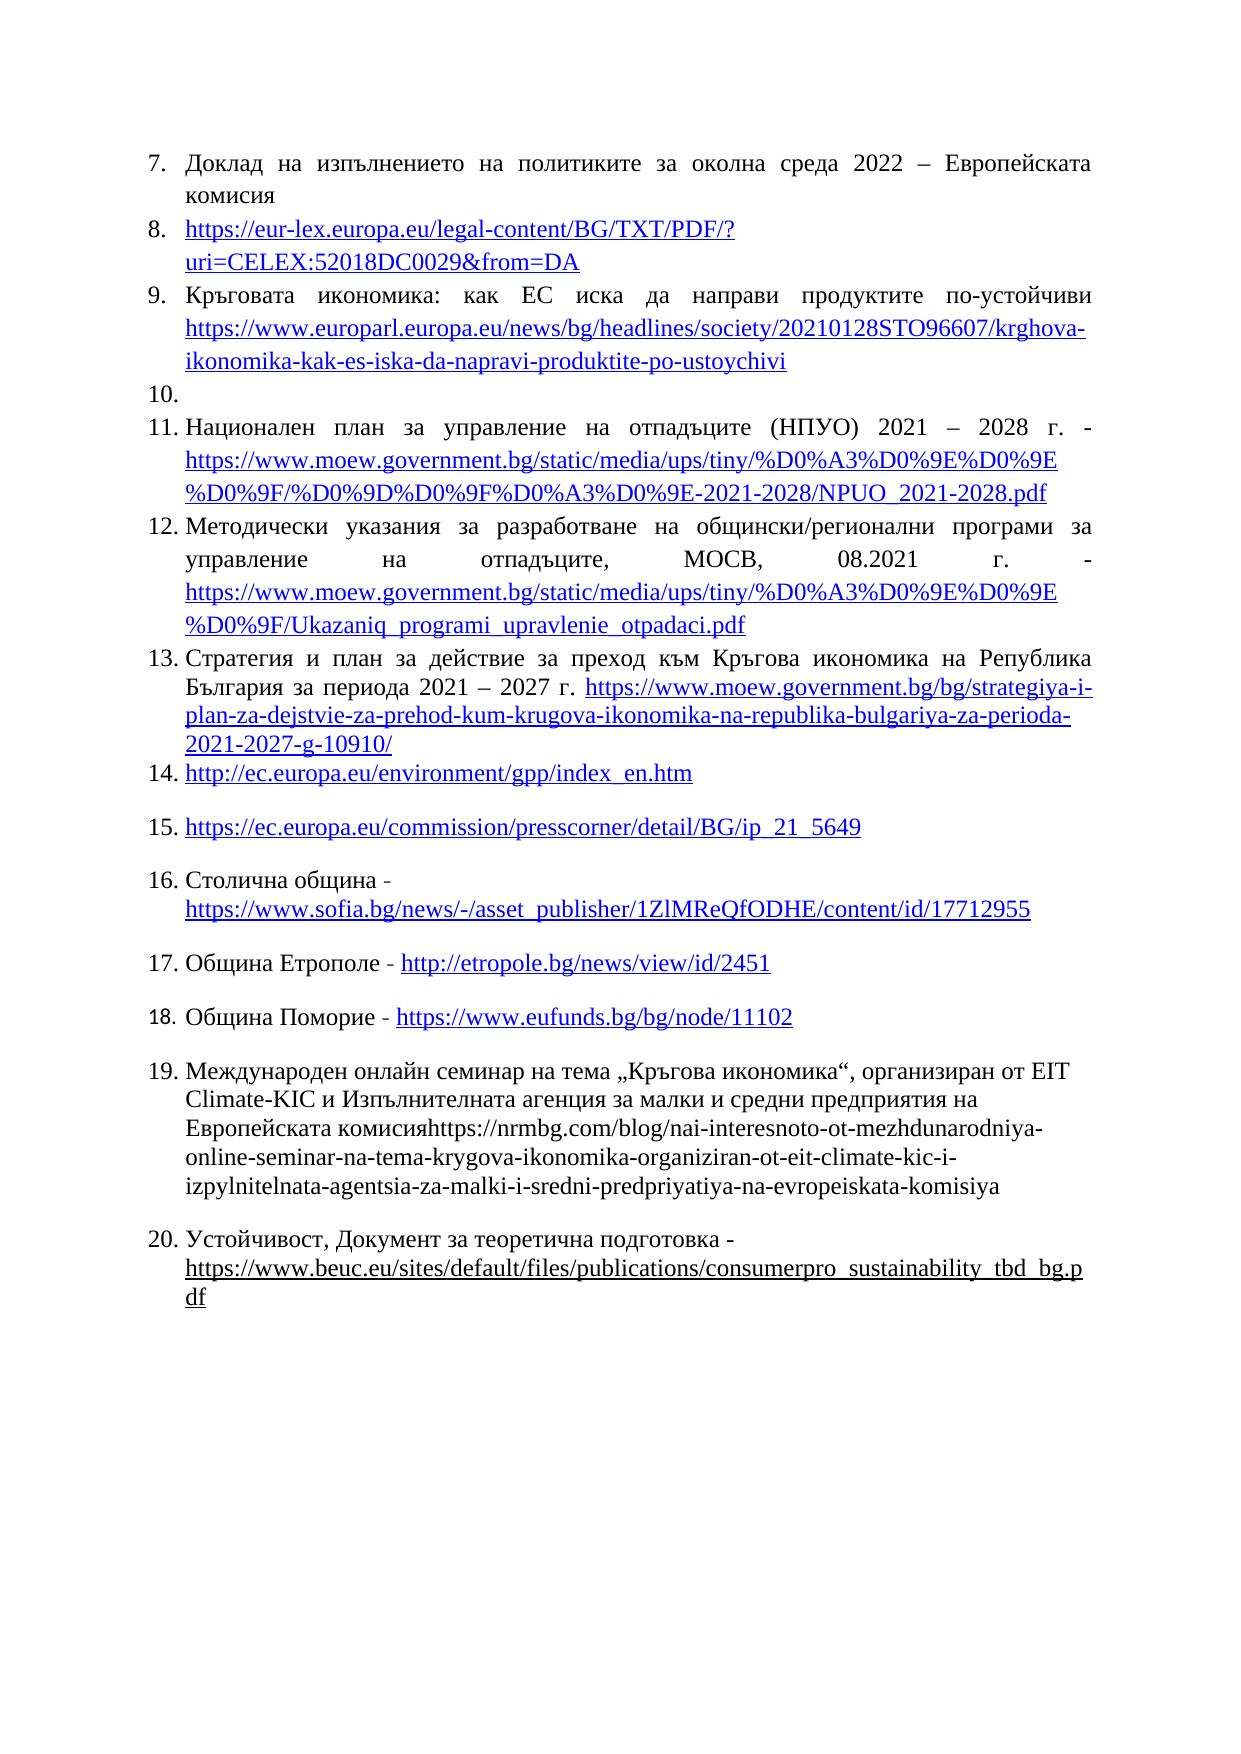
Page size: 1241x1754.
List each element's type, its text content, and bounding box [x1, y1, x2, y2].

list Община Поморие - https://www.eufunds.bg/bg/node/11102 [148, 1002, 1093, 1031]
list https://eur-lex.europa.eu/legal-content/BG/TXT/PDF/?uri=CELEX:52018DC0029&from=DA [148, 214, 1093, 275]
list Доклад на изпълнението на политиките за околна среда 2022 – Европейската комисия [148, 148, 1093, 209]
list Международен онлайн семинар на тема „Кръгова икономика“, организиран от EIT Climate-KIC и Изпълнителната агенция за малки и средни предприятия на Европейската комисияhttps://nrmbg.com/blog/nai-interesnoto-ot-mezhdunarodniya-online-seminar-na-tema-krygova-ikonomika-organiziran-ot-eit-climate-kic-i-izpylnitelnata-agentsia-za-malki-i-sredni-predpriyatiya-na-evropeiskata-komisiya [148, 1056, 1093, 1199]
list Стратегия и план за действие за преход към Кръгова икономика на Република България за периода 2021 – 2027 г. https://www.moew.government.bg/bg/strategiya-i-plan-za-dejstvie-za-prehod-kum-krugova-ikonomika-na-republika-bulgariya-za-perioda-2021-2027-g-10910/ [148, 643, 1093, 758]
list Устойчивост, Документ за теоретична подготовка - https://www.beuc.eu/sites/default/files/publications/consumerpro_sustainability_tbd_bg.pdf [148, 1224, 1093, 1311]
list Национален план за управление на отпадъците (НПУО) 2021 – 2028 г. - https://www.moew.government.bg/static/media/ups/tiny/%D0%A3%D0%9E%D0%9E%D0%9F/%D0%9D%D0%9F%D0%A3%D0%9E-2021-2028/NPUO_2021-2028.pdf [148, 412, 1093, 507]
list https://ec.europa.eu/commission/presscorner/detail/BG/ip_21_5649 [148, 812, 1093, 840]
list Община Етрополе - http://etropole.bg/news/view/id/2451 [148, 948, 1093, 977]
list Методически указания за разработване на общински/регионални програми за управление на отпадъците, МОСВ, 08.2021 г. - https://www.moew.government.bg/static/media/ups/tiny/%D0%A3%D0%9E%D0%9E%D0%9F/Ukazaniq_programi_upravlenie_otpadaci.pdf [148, 511, 1093, 639]
list Столична община - https://www.sofia.bg/news/-/asset_publisher/1ZlMReQfODHE/content/id/17712955 [148, 865, 1093, 923]
list http://ec.europa.eu/environment/gpp/index_en.htm [148, 758, 1093, 787]
list Кръговата икономика: как ЕС иска да направи продуктите по-устойчиви https://www.europarl.europa.eu/news/bg/headlines/society/20210128STO96607/krghova-ikonomika-kak-es-iska-da-napravi-produktite-po-ustoychivi [148, 280, 1093, 374]
